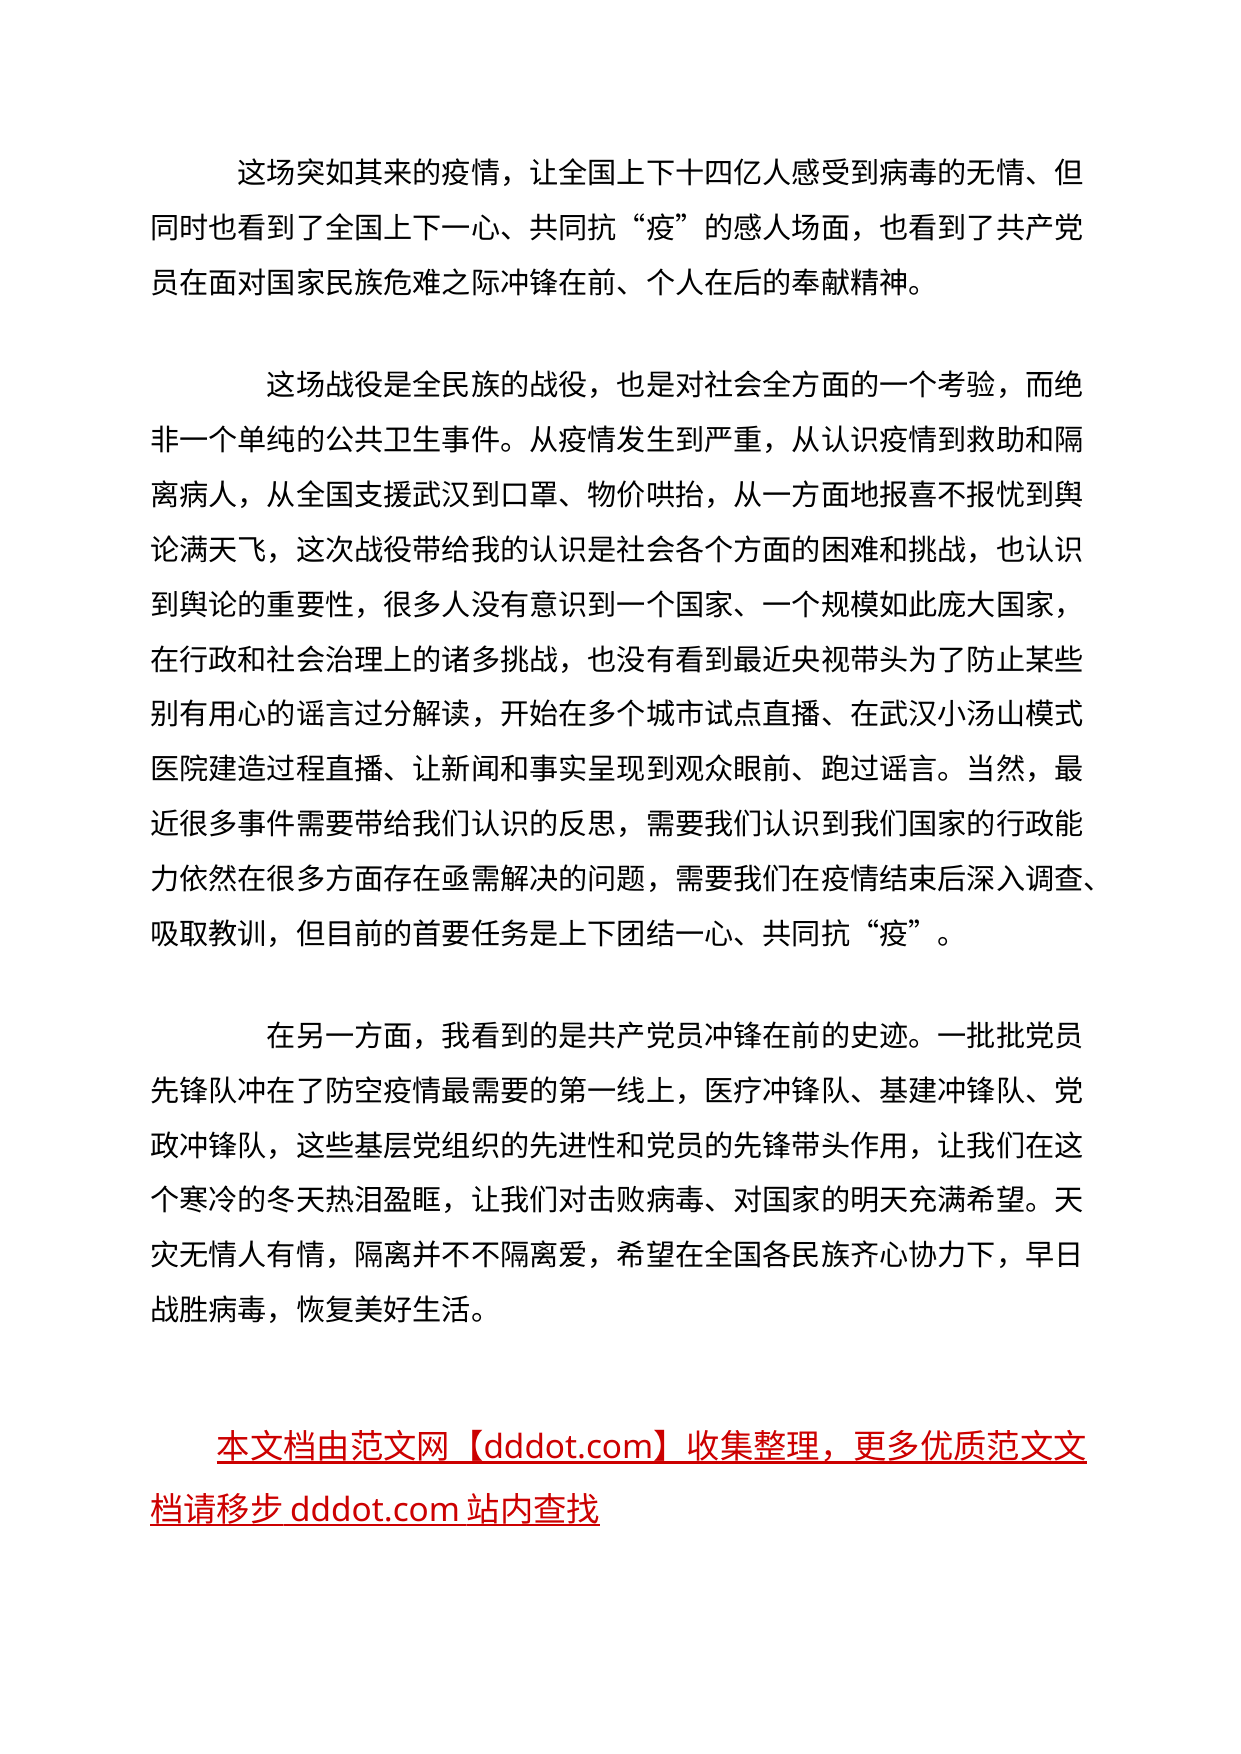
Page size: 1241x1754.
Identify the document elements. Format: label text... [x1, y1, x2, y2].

text 在另一方面，我看到的是共产党员冲锋在前的史迹。一批批党员先锋队冲在了防空疫情最需要的第一线上，医疗冲锋队、基建冲锋队、党政冲锋队，这些基层党组织的先进性和党员的先锋带头作用，让我们在这个寒冷的冬天热泪盈眶，让我们对击败病毒、对国家的明天充满希望。天灾无情人有情，隔离并不不隔离爱，希望在全国各民族齐心协力下，早日战胜病毒，恢复美好生活。 [150, 1012, 1090, 1329]
text 这场突如其来的疫情，让全国上下十四亿人感受到病毒的无情、但同时也看到了全国上下一心、共同抗“疫”的感人场面，也看到了共产党员在面对国家民族危难之际冲锋在前、个人在后的奉献精神。 [150, 150, 1090, 302]
text 本文档由范文网【dddot.com】收集整理，更多优质范文文档请移步dddot.com站内查找 [150, 1420, 1090, 1531]
text 这场战役是全民族的战役，也是对社会全方面的一个考验，而绝非一个单纯的公共卫生事件。从疫情发生到严重，从认识疫情到救助和隔离病人，从全国支援武汉到口罩、物价哄抬，从一方面地报喜不报忧到舆论满天飞，这次战役带给我的认识是社会各个方面的困难和挑战，也认识到舆论的重要性，很多人没有意识到一个国家、一个规模如此庞大国家，在行政和社会治理上的诸多挑战，也没有看到最近央视带头为了防止某些别有用心的谣言过分解读，开始在多个城市试点直播、在武汉小汤山模式医院建造过程直播、让新闻和事实呈现到观众眼前、跑过谣言。当然，最近很多事件需要带给我们认识的反思，需要我们认识到我们国家的行政能力依然在很多方面存在亟需解决的问题，需要我们在疫情结束后深入调查、吸取教训，但目前的首要任务是上下团结一心、共同抗“疫”。 [150, 362, 1090, 953]
